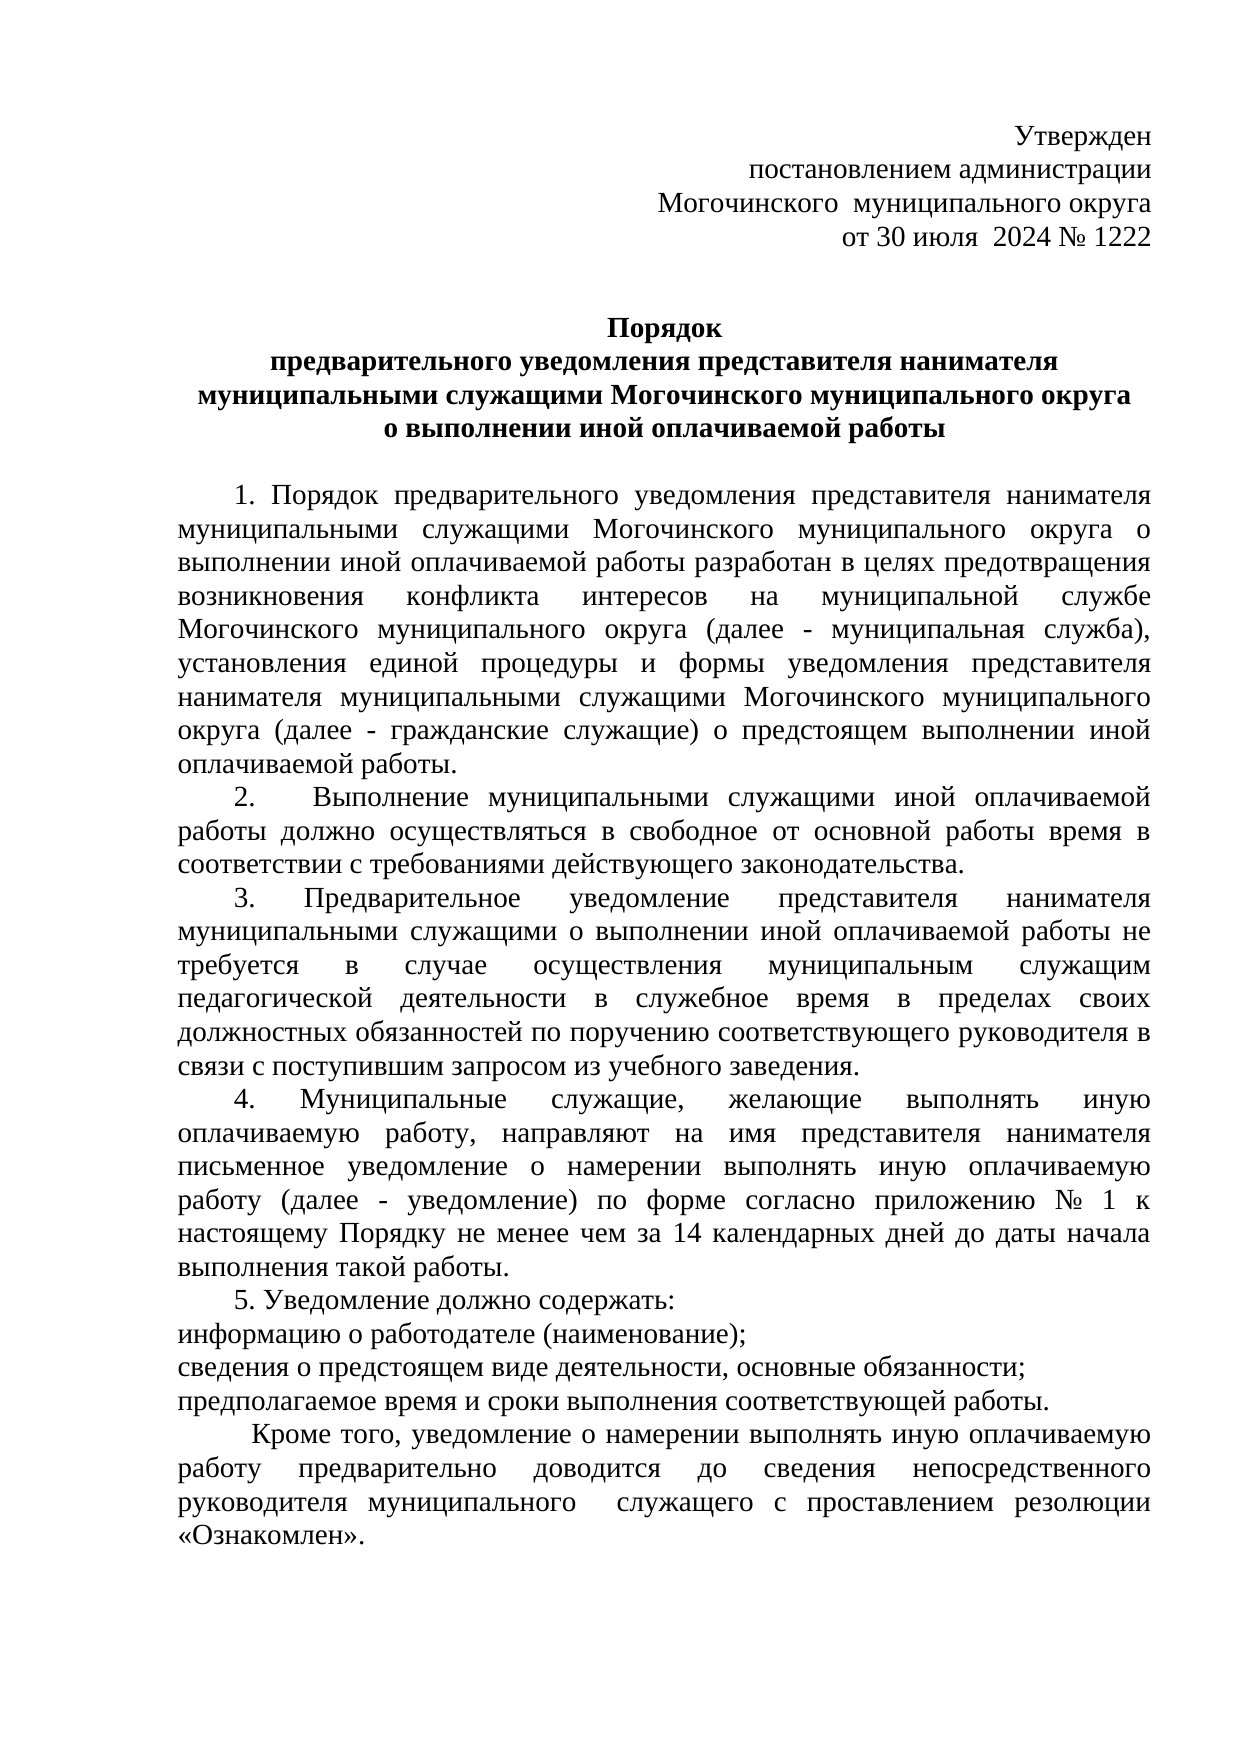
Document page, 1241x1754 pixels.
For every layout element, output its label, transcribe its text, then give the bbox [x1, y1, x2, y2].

text от 30 июля 2024 № 1222 [177, 219, 1152, 252]
text предполагаемое время и сроки выполнения соответствующей работы. [177, 1383, 1152, 1417]
text 3. Предварительное уведомление представителя нанимателя муниципальными служащими о выполнении иной оплачиваемой работы не требуется в случае осуществления муниципальным служащим педагогической деятельности в служебное время в пределах своих должностных обязанностей по поручению соответствующего руководителя в связи с поступившим запросом из учебного заведения. [177, 880, 1152, 1081]
text Утвержден [177, 118, 1152, 152]
text 2. Выполнение муниципальными служащими иной оплачиваемой работы должно осуществляться в свободное от основной работы время в соответствии с требованиями действующего законодательства. [177, 779, 1152, 880]
text постановлением администрации [177, 152, 1152, 185]
text Кроме того, уведомление о намерении выполнять иную оплачиваемую работу предварительно доводится до сведения непосредственного руководителя муниципального служащего с проставлением резолюции «Ознакомлен». [177, 1417, 1152, 1551]
text предварительного уведомления представителя нанимателя [177, 343, 1152, 377]
text Могочинского муниципального округа [177, 185, 1152, 219]
text о выполнении иной оплачиваемой работы [177, 410, 1152, 444]
text информацию о работодателе (наименование); [177, 1316, 1152, 1349]
text 5. Уведомление должно содержать: [177, 1282, 1152, 1316]
text 1. Порядок предварительного уведомления представителя нанимателя муниципальными служащими Могочинского муниципального округа о выполнении иной оплачиваемой работы разработан в целях предотвращения возникновения конфликта интересов на муниципальной службе Могочинского муниципального округа (далее - муниципальная служба), установления единой процедуры и формы уведомления представителя нанимателя муниципальными служащими Могочинского муниципального округа (далее - гражданские служащие) о предстоящем выполнении иной оплачиваемой работы. [177, 477, 1152, 779]
text 4. Муниципальные служащие, желающие выполнять иную оплачиваемую работу, направляют на имя представителя нанимателя письменное уведомление о намерении выполнять иную оплачиваемую работу (далее - уведомление) по форме согласно приложению № 1 к настоящему Порядку не менее чем за 14 календарных дней до даты начала выполнения такой работы. [177, 1081, 1152, 1282]
text Порядок [177, 310, 1152, 343]
text сведения о предстоящем виде деятельности, основные обязанности; [177, 1349, 1152, 1383]
text муниципальными служащими Могочинского муниципального округа [177, 377, 1152, 410]
